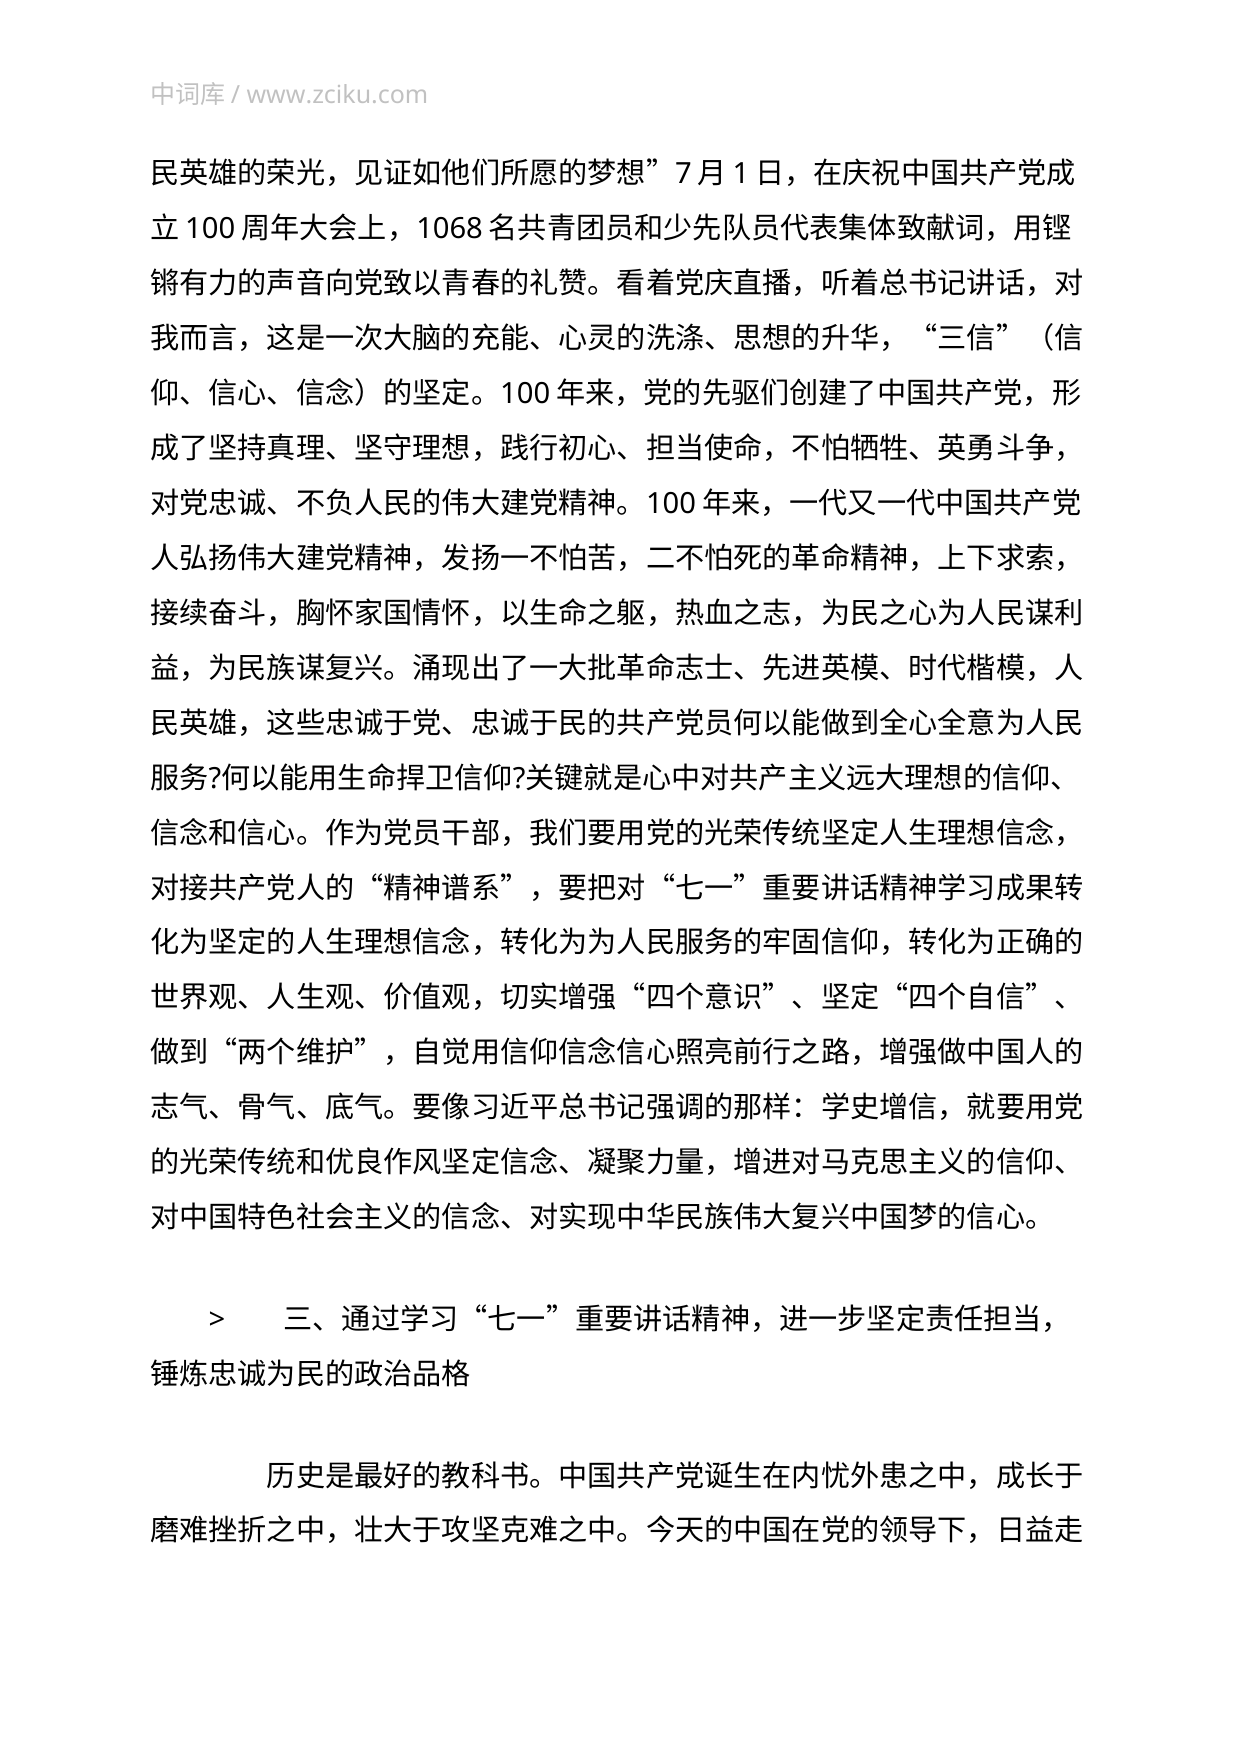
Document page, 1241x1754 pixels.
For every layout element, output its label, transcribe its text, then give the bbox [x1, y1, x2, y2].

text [150, 150, 1090, 1236]
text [150, 1452, 1090, 1549]
text > 三、通过学习“七一”重要讲话精神，进一步坚定责任担当，锤炼忠诚为民的政治品格 [150, 1295, 1090, 1393]
